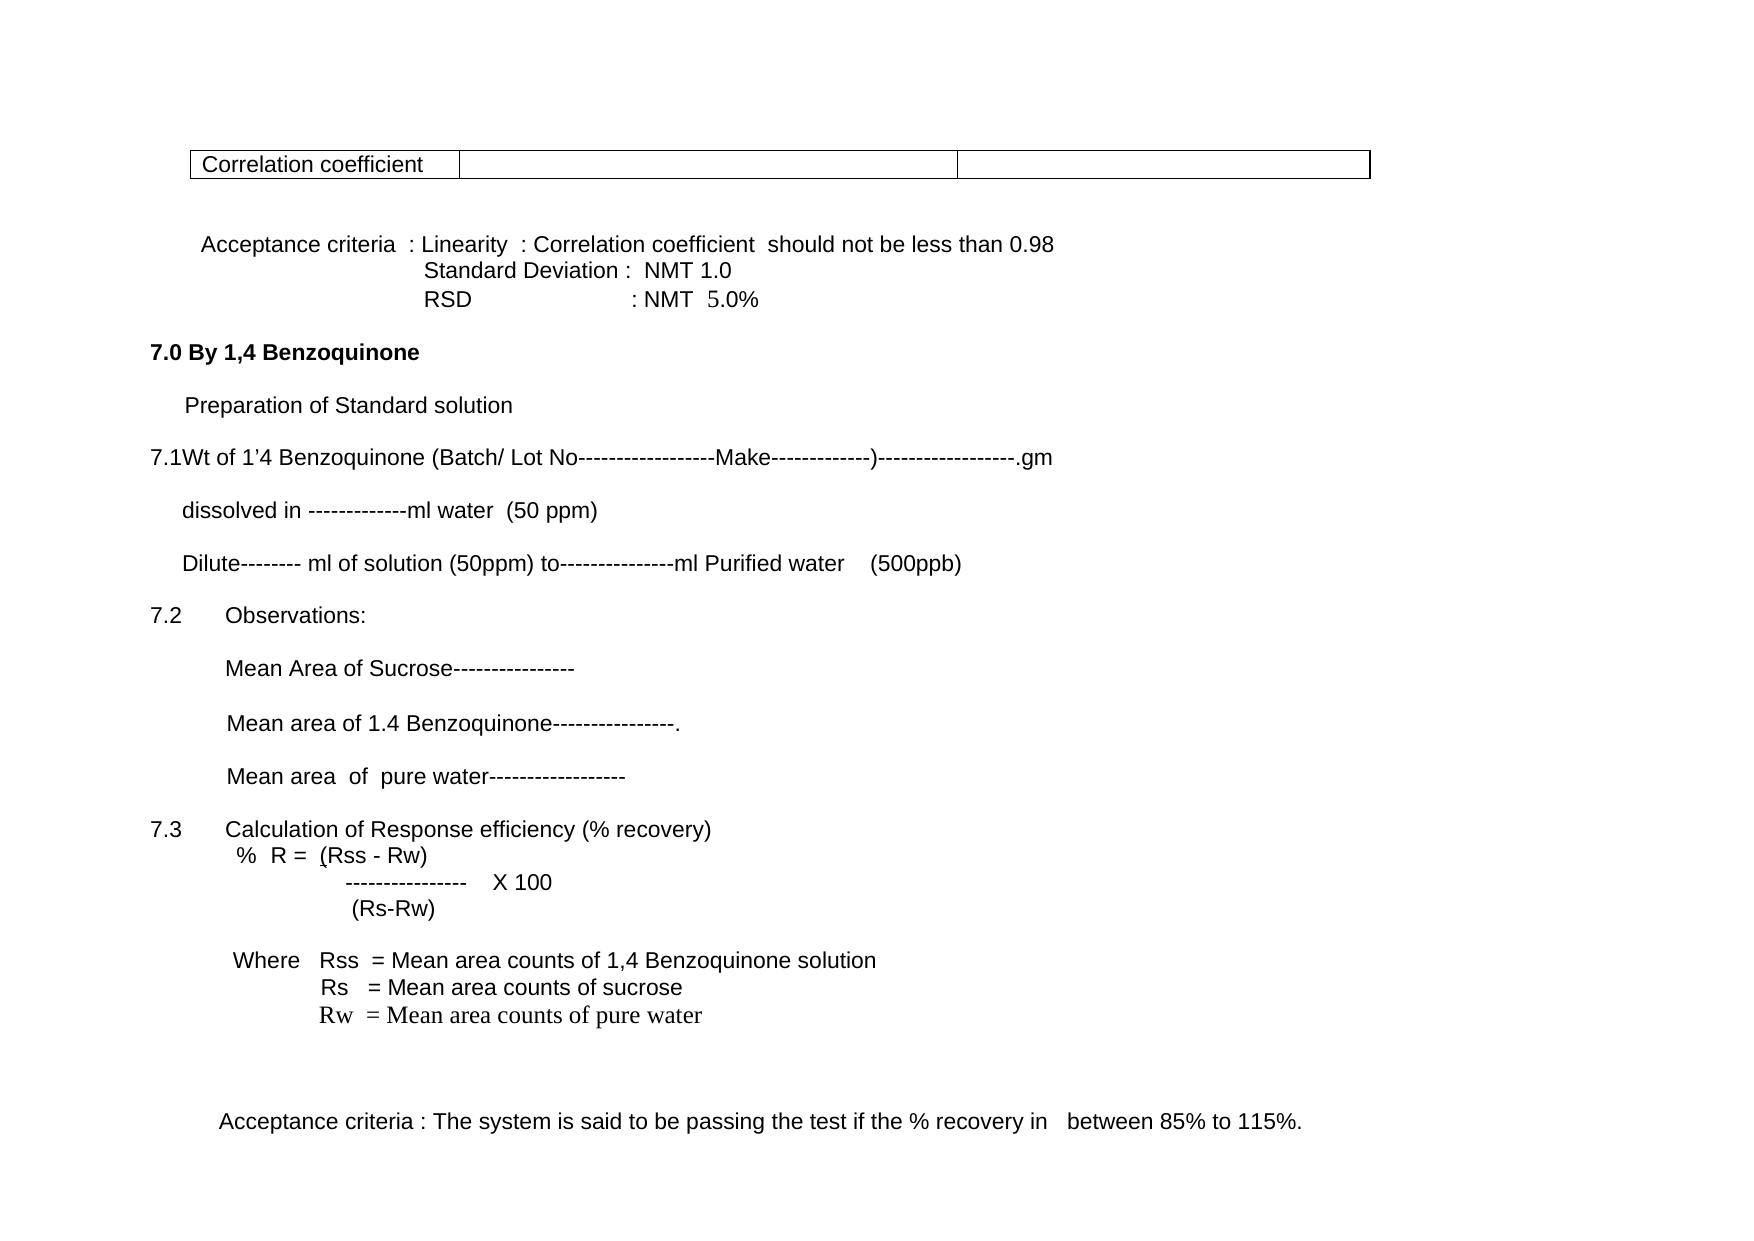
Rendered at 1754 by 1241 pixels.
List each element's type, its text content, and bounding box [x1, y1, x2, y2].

text Acceptance criteria : Linearity : Correlation coefficient should not be less than 0.98 [150, 231, 1604, 257]
text Preparation of Standard solution [150, 392, 1604, 418]
table_cell [460, 151, 957, 177]
table_cell [958, 151, 1369, 177]
text (Rs-Rw) [269, 895, 1604, 921]
table_cell Correlation coefficient [191, 151, 459, 177]
text dissolved in -------------ml water (50 ppm) [150, 497, 1604, 523]
text 7.0 By 1,4 Benzoquinone [150, 339, 1604, 365]
text 7.1Wt of 1’4 Benzoquinone (Batch/ Lot No------------------Make-------------)------------------.gm [150, 444, 1604, 471]
text Rs = Mean area counts of sucrose [150, 974, 1604, 1000]
text Standard Deviation : NMT 1.0 [150, 257, 1604, 284]
text % R = (Rss - Rw) [236, 842, 1604, 868]
text 7.2 Observations: [150, 602, 1604, 629]
text Acceptance criteria : The system is said to be passing the test if the % recovery in between 85% to 115%. [219, 1108, 1604, 1134]
text Mean Area of Sucrose---------------- [225, 655, 1604, 682]
text Mean area of pure water------------------ [150, 763, 1604, 789]
text 7.3 Calculation of Response efficiency (% recovery) [150, 816, 1604, 842]
text ---------------- X 100 [269, 868, 1604, 895]
text RSD : NMT 5.0% [150, 284, 1604, 313]
text Mean area of 1.4 Benzoquinone----------------. [150, 710, 1604, 737]
text Rw = Mean area counts of pure water [150, 1000, 1604, 1029]
text Where Rss = Mean area counts of 1,4 Benzoquinone solution [150, 947, 1604, 974]
text Dilute-------- ml of solution (50ppm) to---------------ml Purified water (500ppb) [150, 550, 1604, 576]
